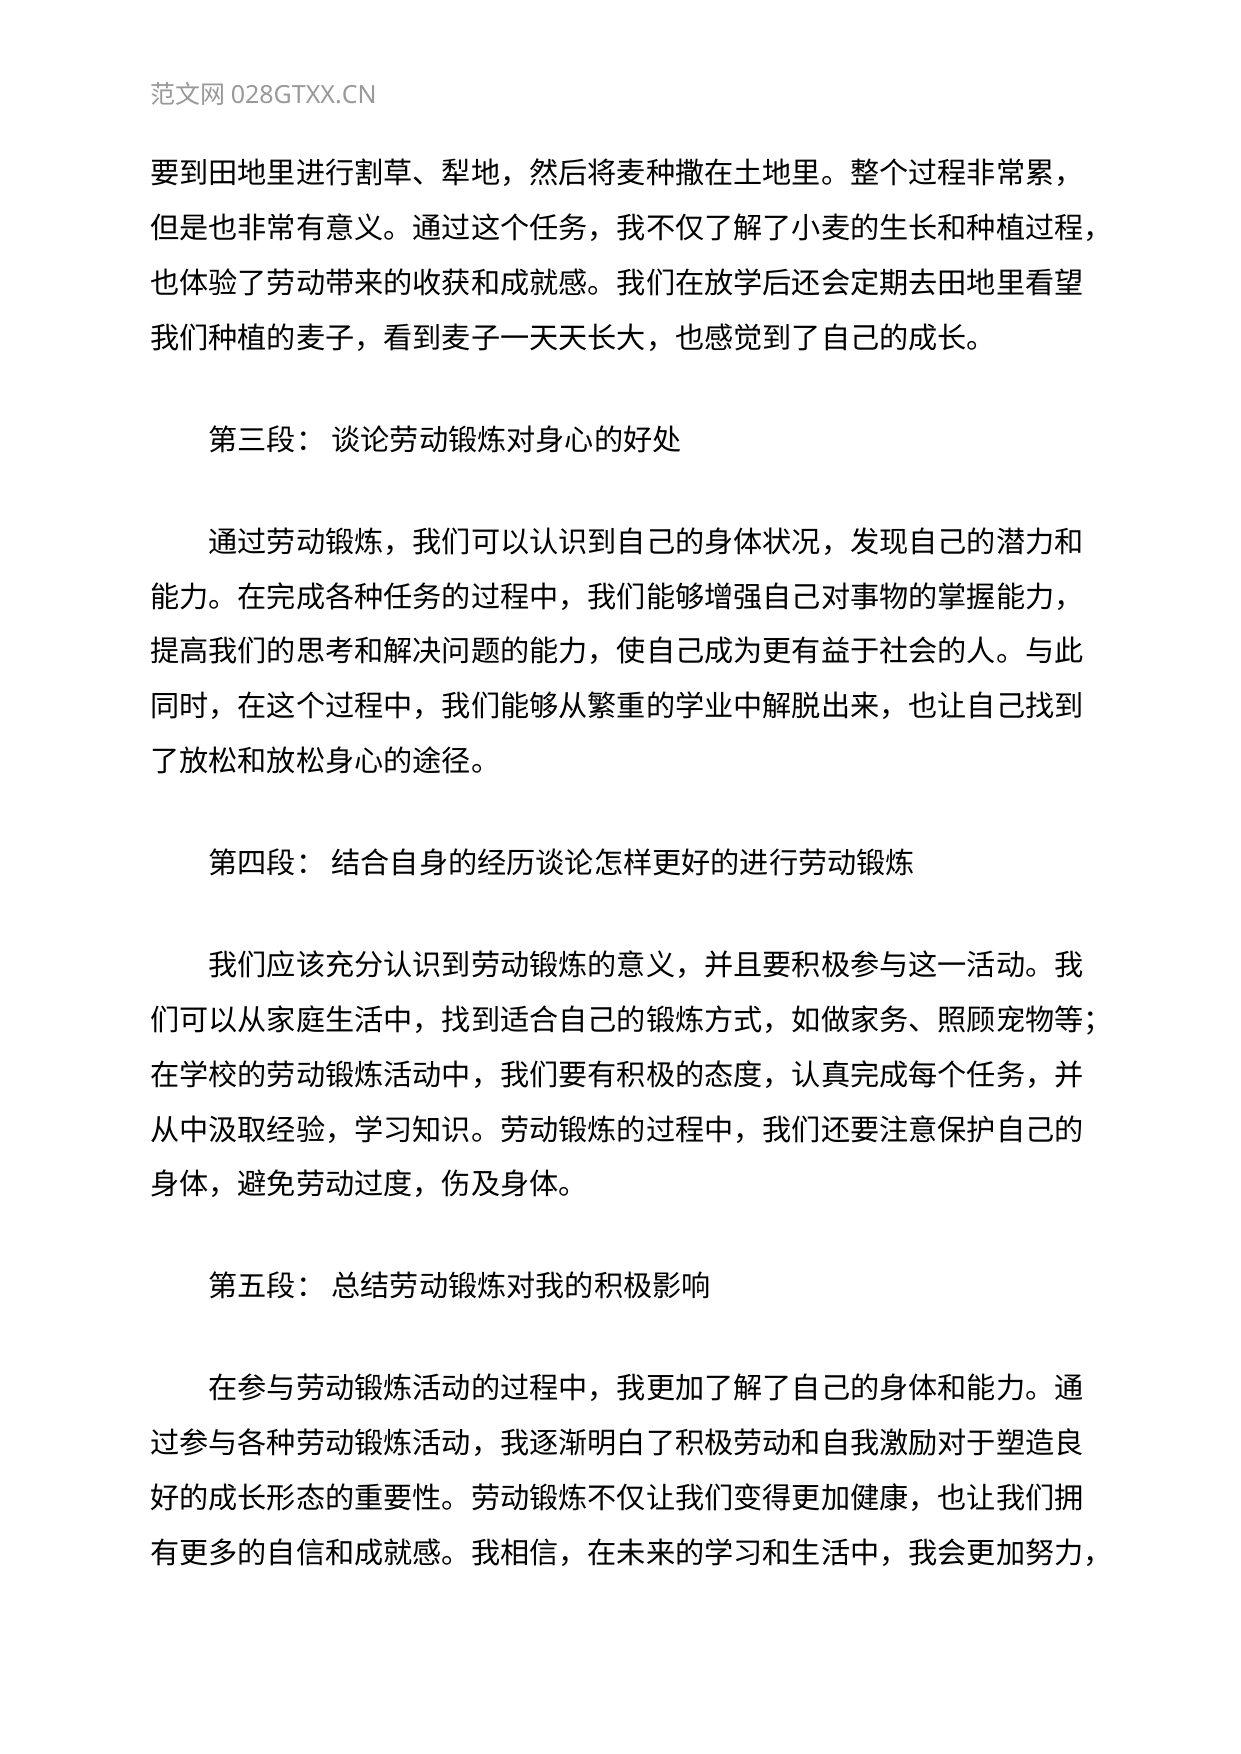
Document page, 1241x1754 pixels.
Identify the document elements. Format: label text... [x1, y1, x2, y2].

text 通过劳动锻炼，我们可以认识到自己的身体状况，发现自己的潜力和能力。在完成各种任务的过程中，我们能够增强自己对事物的掌握能力，提高我们的思考和解决问题的能力，使自己成为更有益于社会的人。与此同时，在这个过程中，我们能够从繁重的学业中解脱出来，也让自己找到了放松和放松身心的途径。 [150, 518, 1090, 780]
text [150, 150, 1090, 357]
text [150, 1364, 1090, 1571]
text 第五段： 总结劳动锻炼对我的积极影响 [150, 1263, 1090, 1305]
text 第三段： 谈论劳动锻炼对身心的好处 [150, 416, 1090, 459]
text 第四段： 结合自身的经历谈论怎样更好的进行劳动锻炼 [150, 839, 1090, 882]
text 我们应该充分认识到劳动锻炼的意义，并且要积极参与这一活动。我们可以从家庭生活中，找到适合自己的锻炼方式，如做家务、照顾宠物等；在学校的劳动锻炼活动中，我们要有积极的态度，认真完成每个任务，并从中汲取经验，学习知识。劳动锻炼的过程中，我们还要注意保护自己的身体，避免劳动过度，伤及身体。 [150, 941, 1090, 1203]
